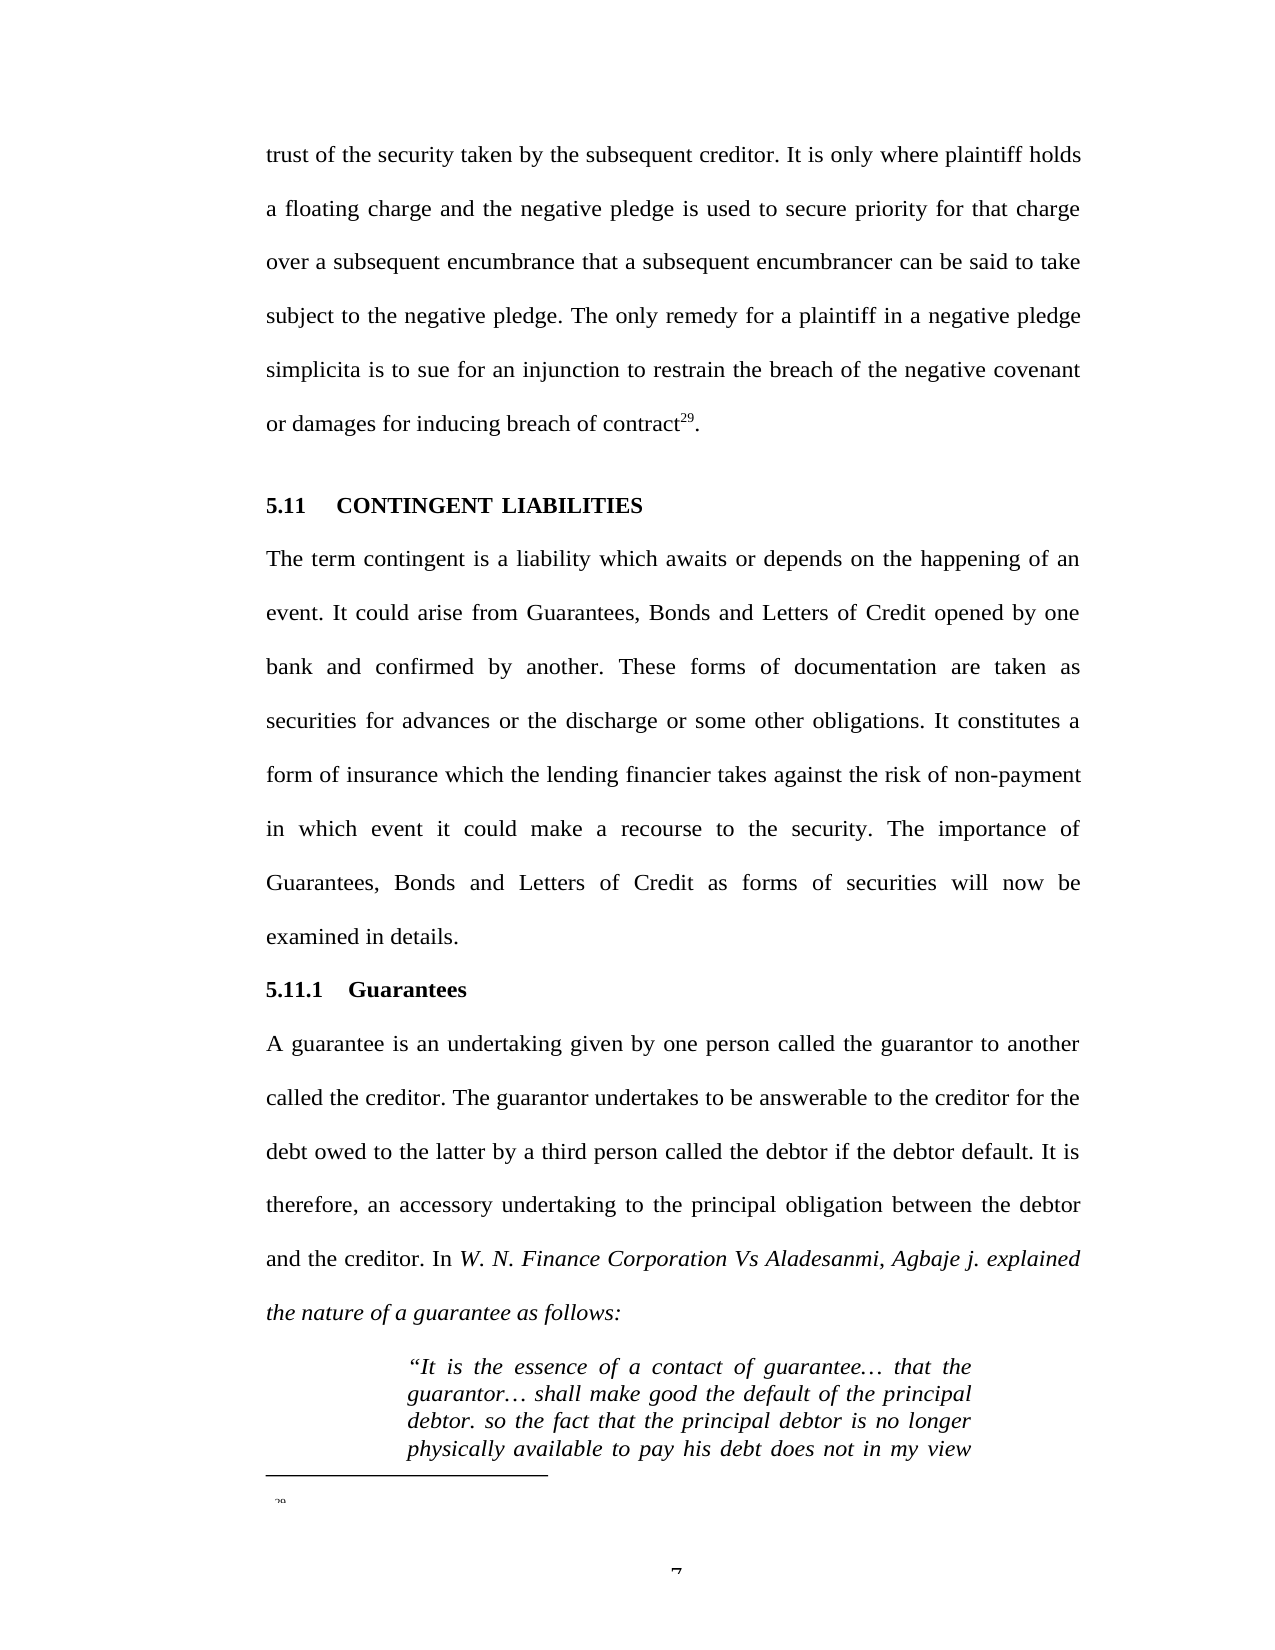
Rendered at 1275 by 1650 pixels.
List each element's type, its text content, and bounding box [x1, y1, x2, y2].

text The term contingent is a liability which awaits or depends on the happening of an event. It could arise from Guarantees, Bonds and Letters of Credit opened by one bank and confirmed by another. These forms of documentation are taken as securities for advances or the discharge or some other obligations. It constitutes a form of insurance which the lending financier takes against the risk of non-payment in which event it could make a recourse to the security. The importance of Guarantees, Bonds and Letters of Credit as forms of securities will now be examined in details. [266, 545, 1081, 949]
subtitle Guarantees [266, 977, 1096, 1003]
text “It is the essence of a contact of guarantee… that the guarantor… shall make good the default of the principal debtor. so the fact that the principal debtor is no longer physically available to pay his debt does not in my view [407, 1353, 972, 1461]
subtitle CONTINGENT LIABILITIES [266, 492, 1096, 518]
text A guarantee is an undertaking given by one person called the guarantor to another called the creditor. The guarantor undertakes to be answerable to the creditor for the debt owed to the latter by a third person called the debtor if the debtor default. It is therefore, an accessory undertaking to the principal obligation between the debtor and the creditor. In W. N. Finance Corporation Vs Aladesanmi, Agbaje j. explained the nature of a guarantee as follows: [266, 1030, 1081, 1325]
text trust of the security taken by the subsequent creditor. It is only where plaintiff holds a floating charge and the negative pledge is used to secure priority for that charge over a subsequent encumbrance that a subsequent encumbrancer can be said to take subject to the negative pledge. The only remedy for a plaintiff in a negative pledge simplicita is to sue for an injunction to restrain the breach of the negative covenant or damages for inducing breach of contract29. [266, 141, 1081, 436]
